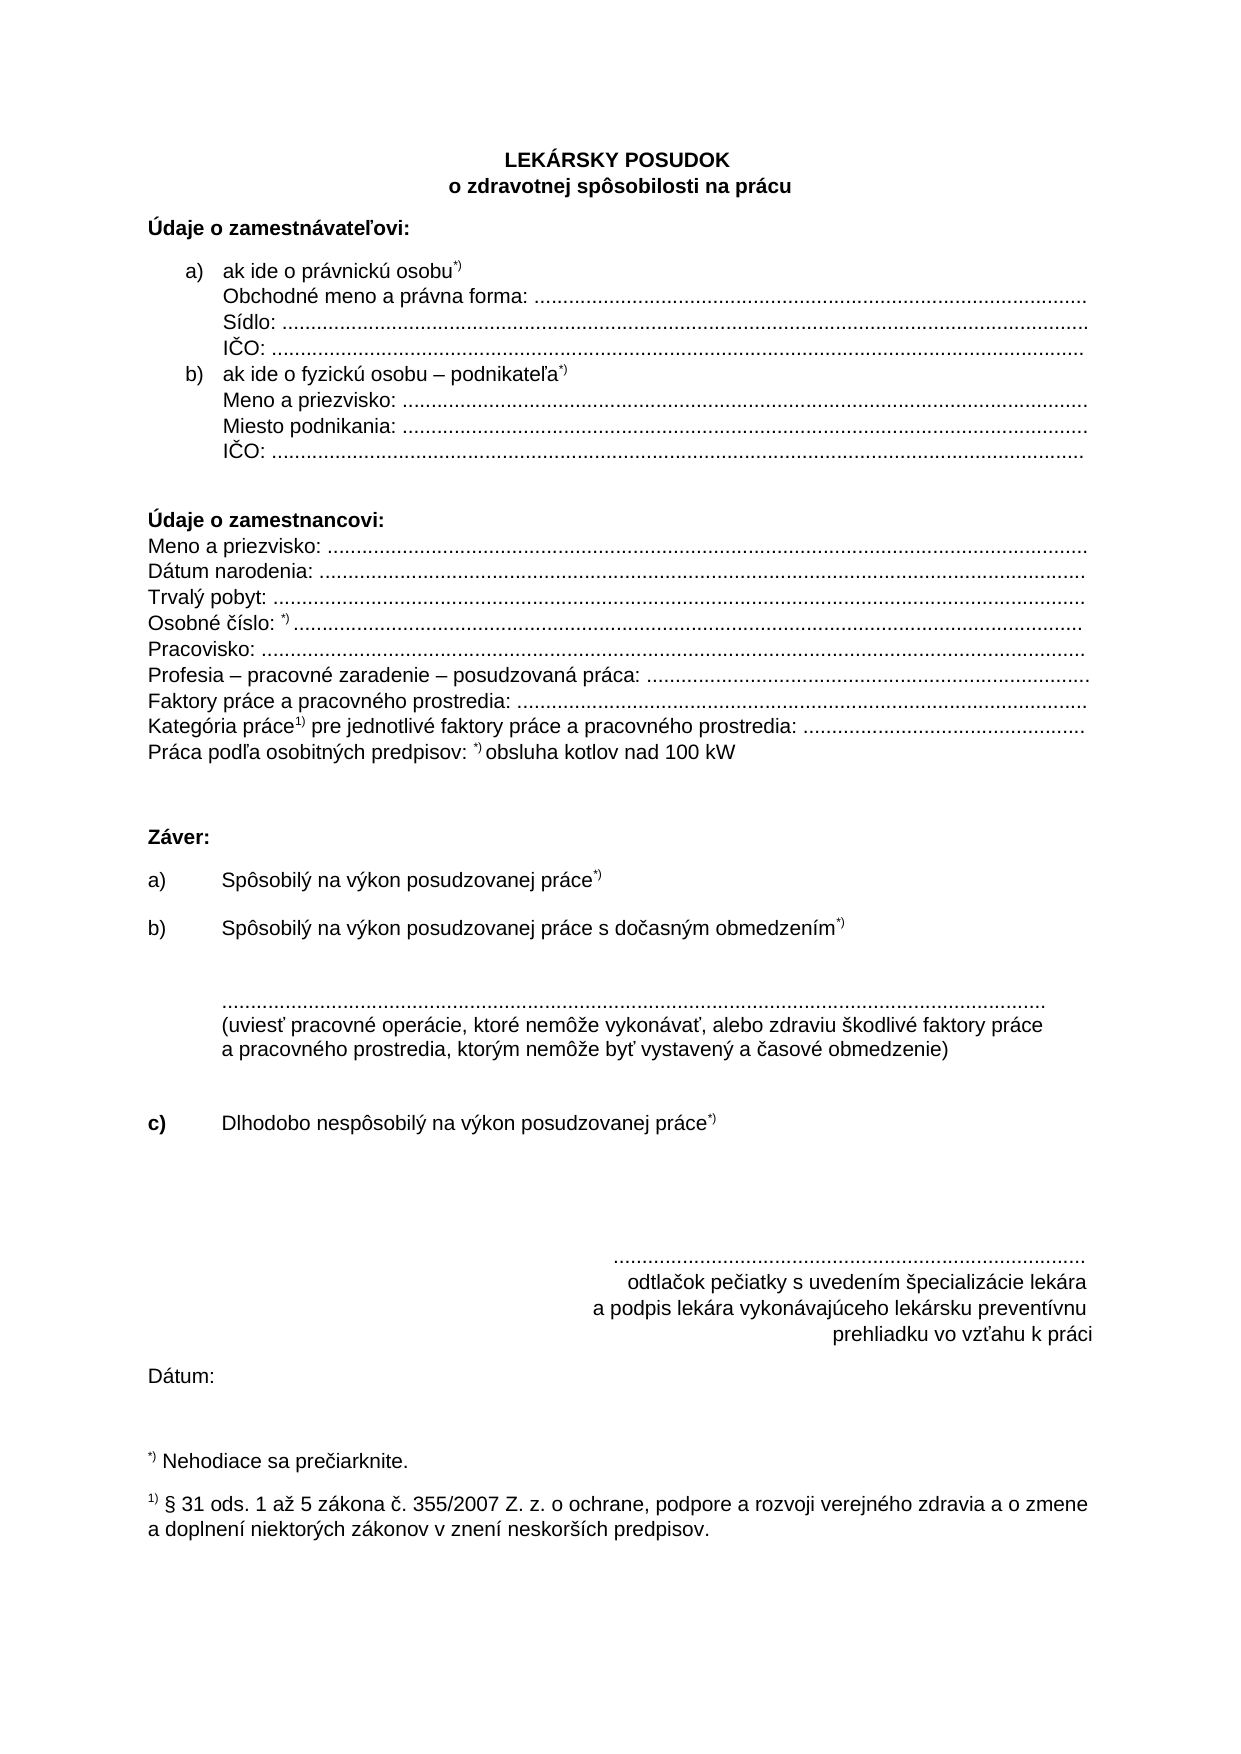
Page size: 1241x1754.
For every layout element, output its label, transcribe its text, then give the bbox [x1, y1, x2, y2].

text Meno a priezvisko: .................................................................................................................................... Dátum narodenia: ..................................................................................................................................... Trvalý pobyt: ............................................................................................................................................. Osobné číslo: *) ......................................................................................................................................... Pracovisko: ............................................................................................................................................... Profesia – pracovné zaradenie – posudzovaná práca: ............................................................................. Faktory práce a pracovného prostredia: ................................................................................................... Kategória práce1) pre jednotlivé faktory práce a pracovného prostredia: ................................................. Práca podľa osobitných predpisov: *) obsluha kotlov nad 100 kW [148, 533, 1093, 764]
list IČO: ............................................................................................................................................. [223, 439, 1093, 463]
list ak ide o právnickú osobu*) Obchodné meno a právna forma: ................................................................................................ Sídlo: ............................................................................................................................................ [185, 258, 1093, 334]
text Údaje o zamestnancovi: [148, 508, 1093, 532]
list ak ide o fyzickú osobu – podnikateľa*) Meno a priezvisko: ....................................................................................................................... Miesto podnikania: ....................................................................................................................... [185, 362, 1093, 437]
text Dátum: [148, 1364, 1093, 1388]
list Spôsobilý na výkon posudzovanej práce s dočasným obmedzením*) [148, 916, 1093, 939]
list ............................................................................................................................................... (uviesť pracovné operácie, ktoré nemôže vykonávať, alebo zdraviu škodlivé faktory práce a pracovného prostredia, ktorým nemôže byť vystavený a časové obmedzenie) [148, 989, 1093, 1061]
list Spôsobilý na výkon posudzovanej práce*) [148, 868, 1093, 892]
text .................................................................................. odtlačok pečiatky s uvedením špecializácie lekára a podpis lekára vykonávajúceho lekársku preventívnu prehliadku vo vzťahu k práci [148, 1244, 1093, 1345]
text Záver: [148, 825, 1093, 849]
list Dlhodobo nespôsobilý na výkon posudzovanej práce*) [148, 1111, 1093, 1135]
text *) Nehodiace sa prečiarknite. [148, 1449, 1093, 1473]
text LEKÁRSKY POSUDOK o zdravotnej spôsobilosti na prácu [148, 148, 1093, 197]
text 1) § 31 ods. 1 až 5 zákona č. 355/2007 Z. z. o ochrane, podpore a rozvoji verejného zdravia a o zmene a doplnení niektorých zákonov v znení neskorších predpisov. [148, 1491, 1093, 1541]
text Údaje o zamestnávateľovi: [148, 216, 1093, 240]
list IČO: ............................................................................................................................................. [223, 336, 1093, 360]
